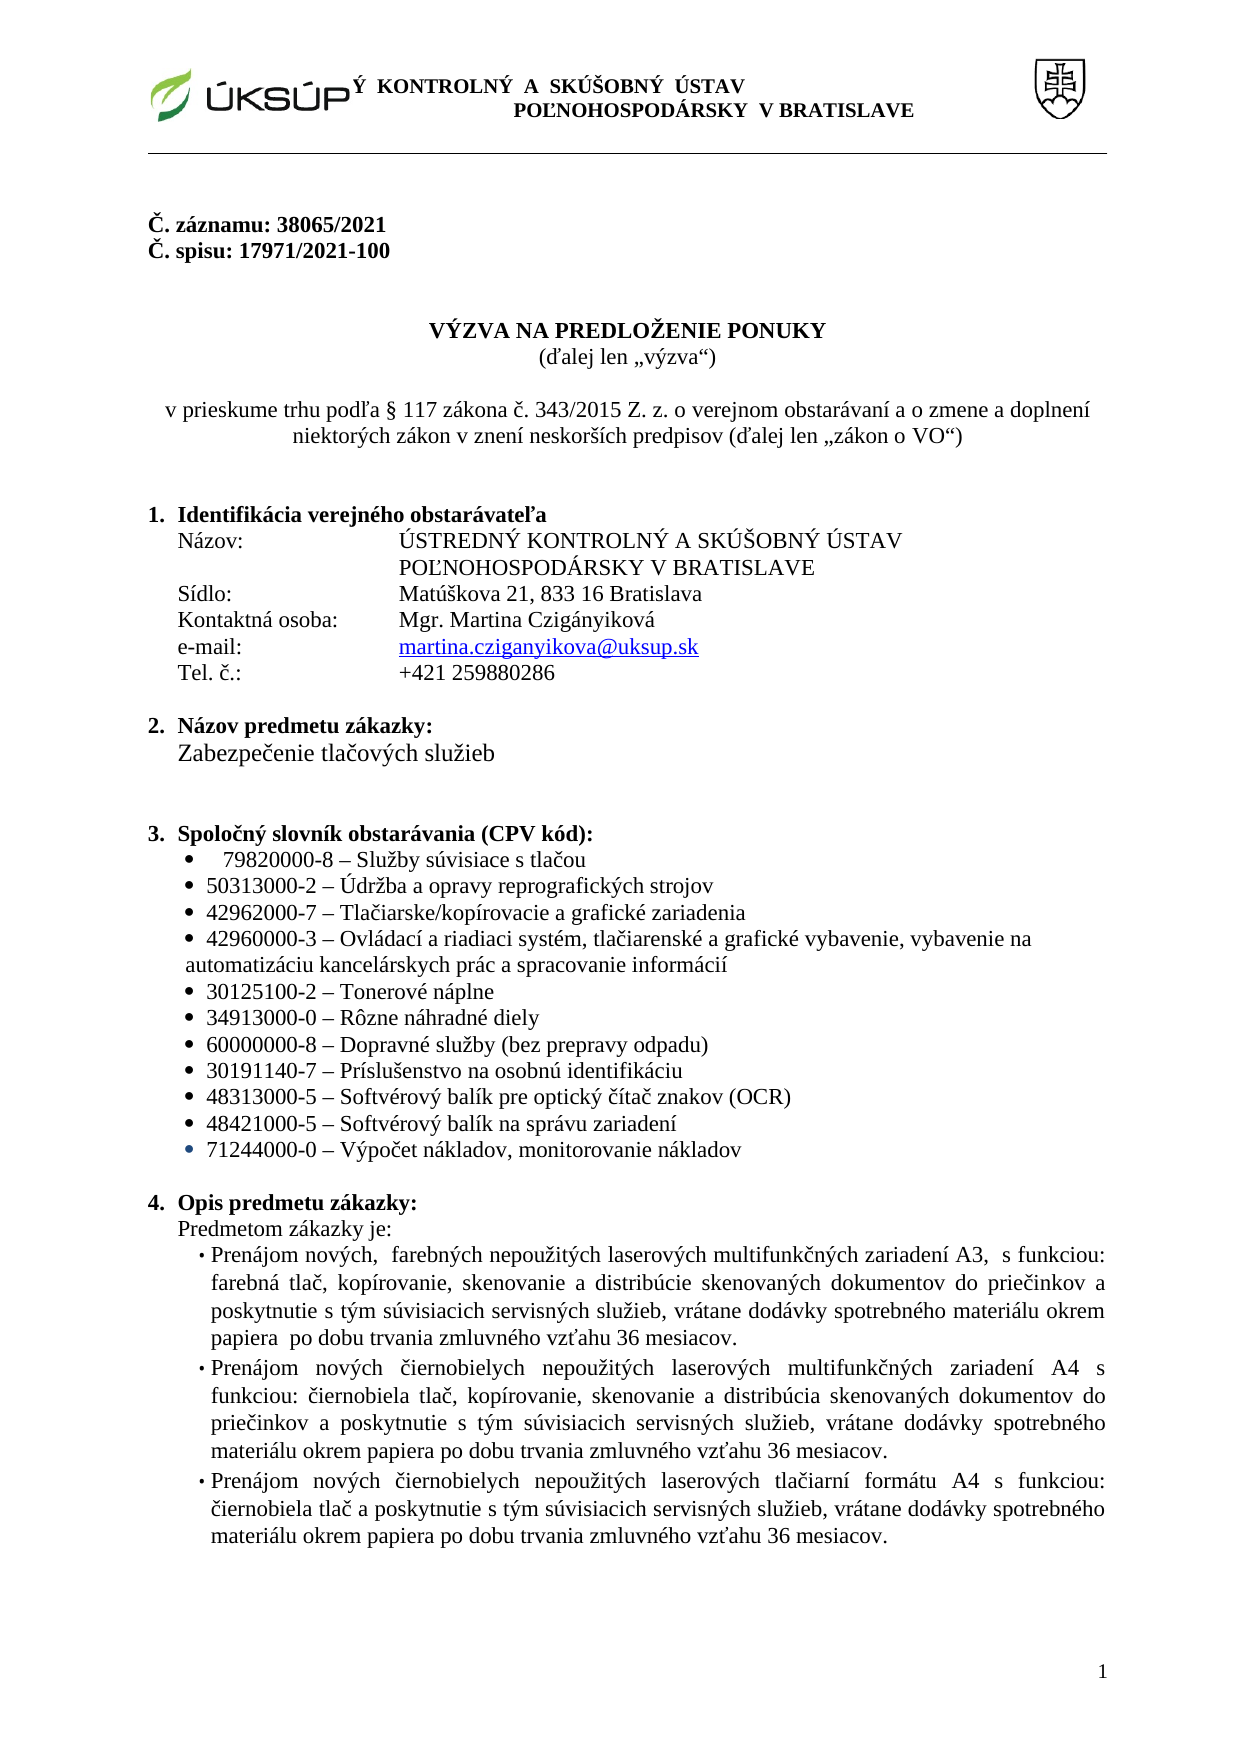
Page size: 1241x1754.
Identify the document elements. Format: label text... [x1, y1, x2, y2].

text Tel. č.: +421 259880286 [177, 659, 1107, 686]
list 60000000-8 – Dopravné služby (bez prepravy odpadu) [185, 1031, 1107, 1057]
text Kontaktná osoba: Mgr. Martina Czigányiková [177, 607, 1107, 633]
list 48313000-5 – Softvérový balík pre optický čítač znakov (OCR) [185, 1083, 1107, 1110]
list 34913000-0 – Rôzne náhradné diely [185, 1004, 1107, 1031]
list automatizáciu kancelárskych prác a spracovanie informácií [185, 952, 1107, 978]
list Opis predmetu zákazky: [148, 1189, 1107, 1215]
text Zabezpečenie tlačových služieb [177, 738, 1107, 767]
text e-mail: martina.cziganyikova@uksup.sk [177, 633, 1107, 659]
list Prenájom nových čiernobielych nepoužitých laserových tlačiarní formátu A4 s funkciou: čiernobiela tlač a poskytnutie s tým súvisiacich servisných služieb, vrátane dodávky spotrebného materiálu okrem papiera po dobu trvania zmluvného vzťahu 36 mesiacov. [198, 1467, 1107, 1548]
list 50313000-2 – Údržba a opravy reprografických strojov [185, 872, 1107, 899]
list 42960000-3 – Ovládací a riadiaci systém, tlačiarenské a grafické vybavenie, vybavenie na [185, 925, 1107, 952]
picture [150, 68, 353, 122]
list 30125100-2 – Tonerové náplne [185, 978, 1107, 1004]
text VÝZVA NA PREDLOŽENIE PONUKY [148, 317, 1107, 343]
list Prenájom nových, farebných nepoužitých laserových multifunkčných zariadení A3, s funkciou: farebná tlač, kopírovanie, skenovanie a distribúcie skenovaných dokumentov do priečinkov a poskytnutie s tým súvisiacich servisných služieb, vrátane dodávky spotrebného materiálu okrem papiera po dobu trvania zmluvného vzťahu 36 mesiacov. [198, 1241, 1107, 1350]
list 30191140-7 – Príslušenstvo na osobnú identifikáciu [185, 1057, 1107, 1083]
text v prieskume trhu podľa § 117 zákona č. 343/2015 Z. z. o verejnom obstarávaní a o zmene a doplnení niektorých zákon v znení neskorších predpisov (ďalej len „zákon o VO“) [148, 396, 1107, 448]
text Sídlo: Matúškova 21, 833 16 Bratislava [177, 580, 1107, 607]
list 79820000-8 – Služby súvisiace s tlačou [185, 846, 1107, 872]
list 71244000-0 – Výpočet nákladov, monitorovanie nákladov [185, 1136, 1107, 1162]
list Spoločný slovník obstarávania (CPV kód): [148, 820, 1107, 846]
text Č. záznamu: 38065/2021 [148, 211, 1107, 238]
text Názov: ÚSTREDNÝ KONTROLNÝ A SKÚŠOBNÝ ÚSTAV POĽNOHOSPODÁRSKY V BRATISLAVE [177, 527, 1107, 580]
list 48421000-5 – Softvérový balík na správu zariadení [185, 1110, 1107, 1136]
list Prenájom nových čiernobielych nepoužitých laserových multifunkčných zariadení A4 s funkciou: čiernobiela tlač, kopírovanie, skenovanie a distribúcia skenovaných dokumentov do priečinkov a poskytnutie s tým súvisiacich servisných služieb, vrátane dodávky spotrebného materiálu okrem papiera po dobu trvania zmluvného vzťahu 36 mesiacov. [198, 1354, 1107, 1463]
list Názov predmetu zákazky: [148, 712, 1107, 738]
picture [1026, 56, 1090, 119]
text (ďalej len „výzva“) [148, 343, 1107, 369]
text Predmetom zákazky je: [177, 1215, 1107, 1241]
text Č. spisu: 17971/2021-100 [148, 238, 1107, 264]
list Identifikácia verejného obstarávateľa [148, 501, 1107, 527]
list 42962000-7 – Tlačiarske/kopírovacie a grafické zariadenia [185, 899, 1107, 925]
